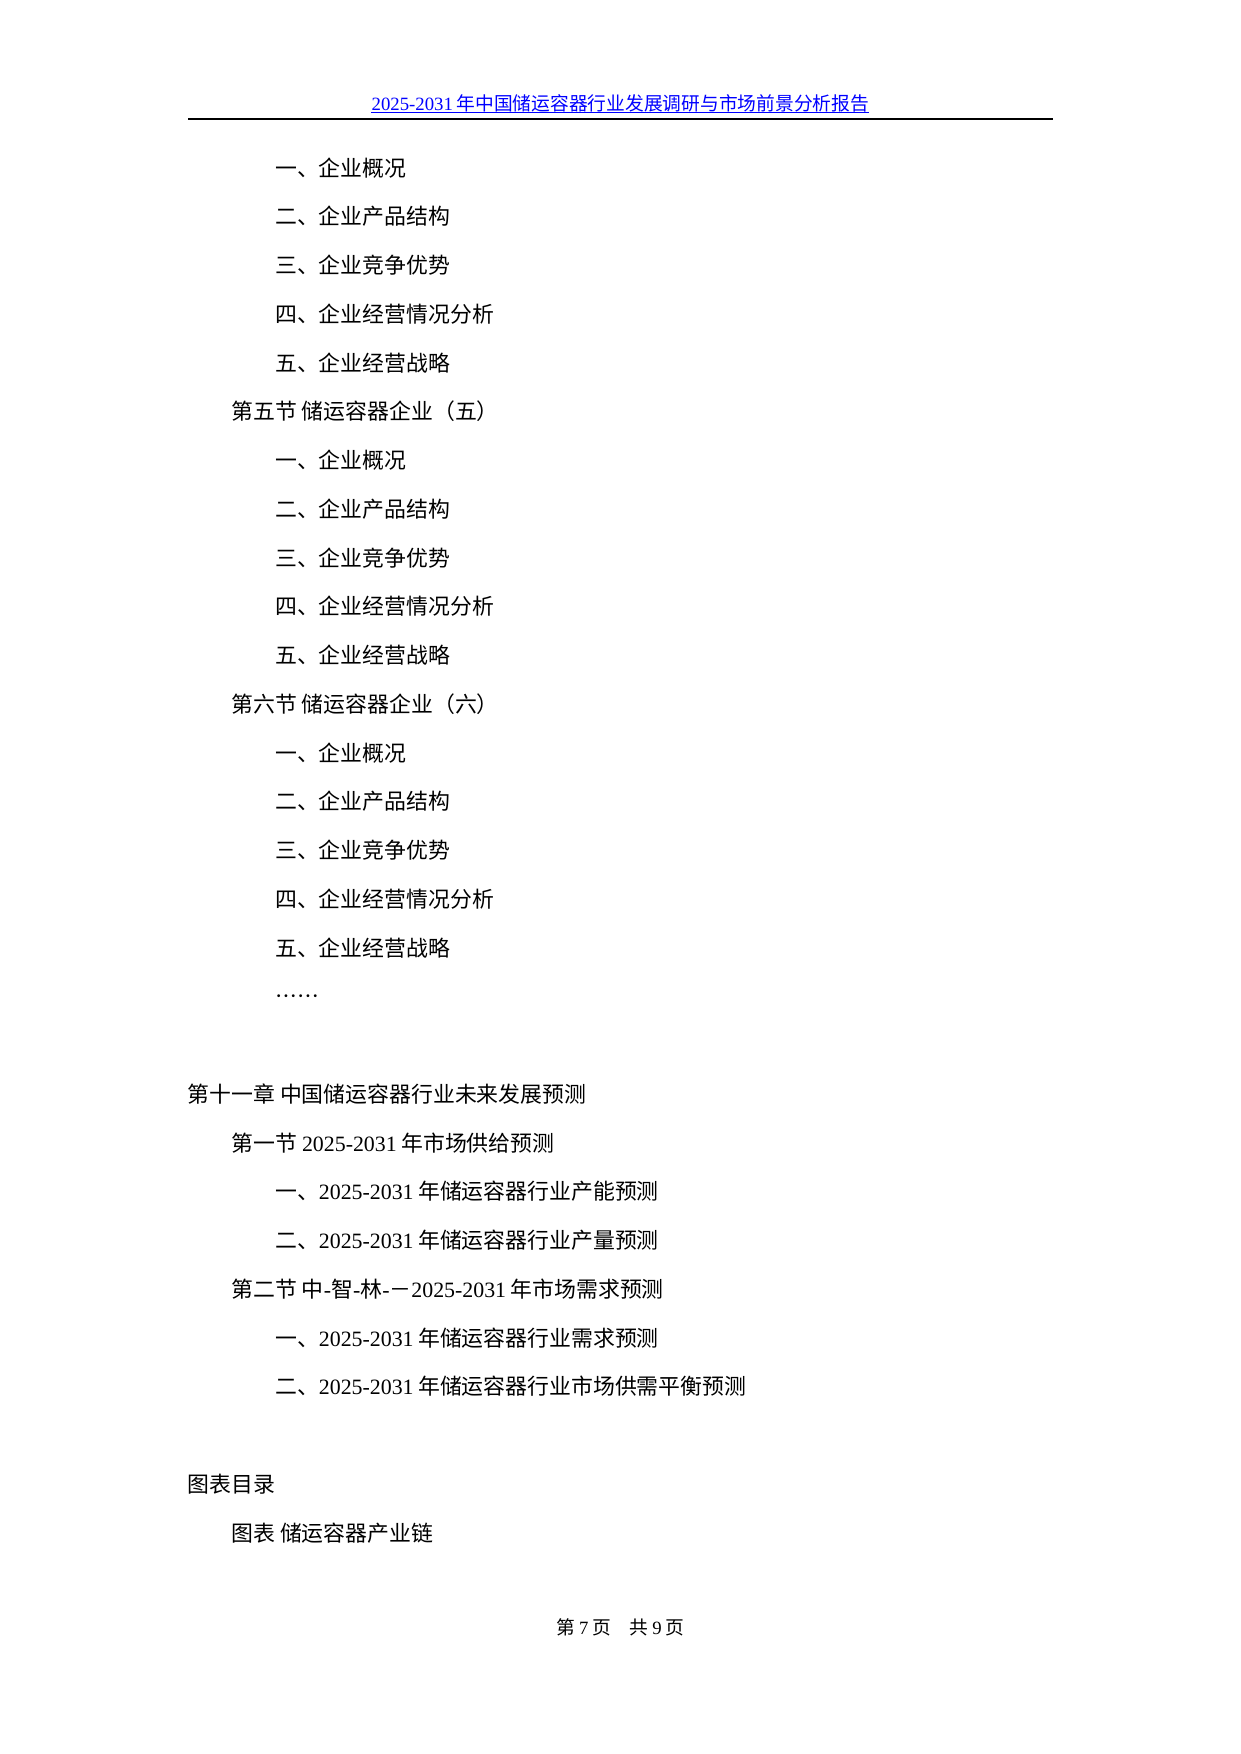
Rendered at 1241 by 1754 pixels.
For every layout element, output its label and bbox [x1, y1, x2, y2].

text [187, 150, 1053, 1548]
